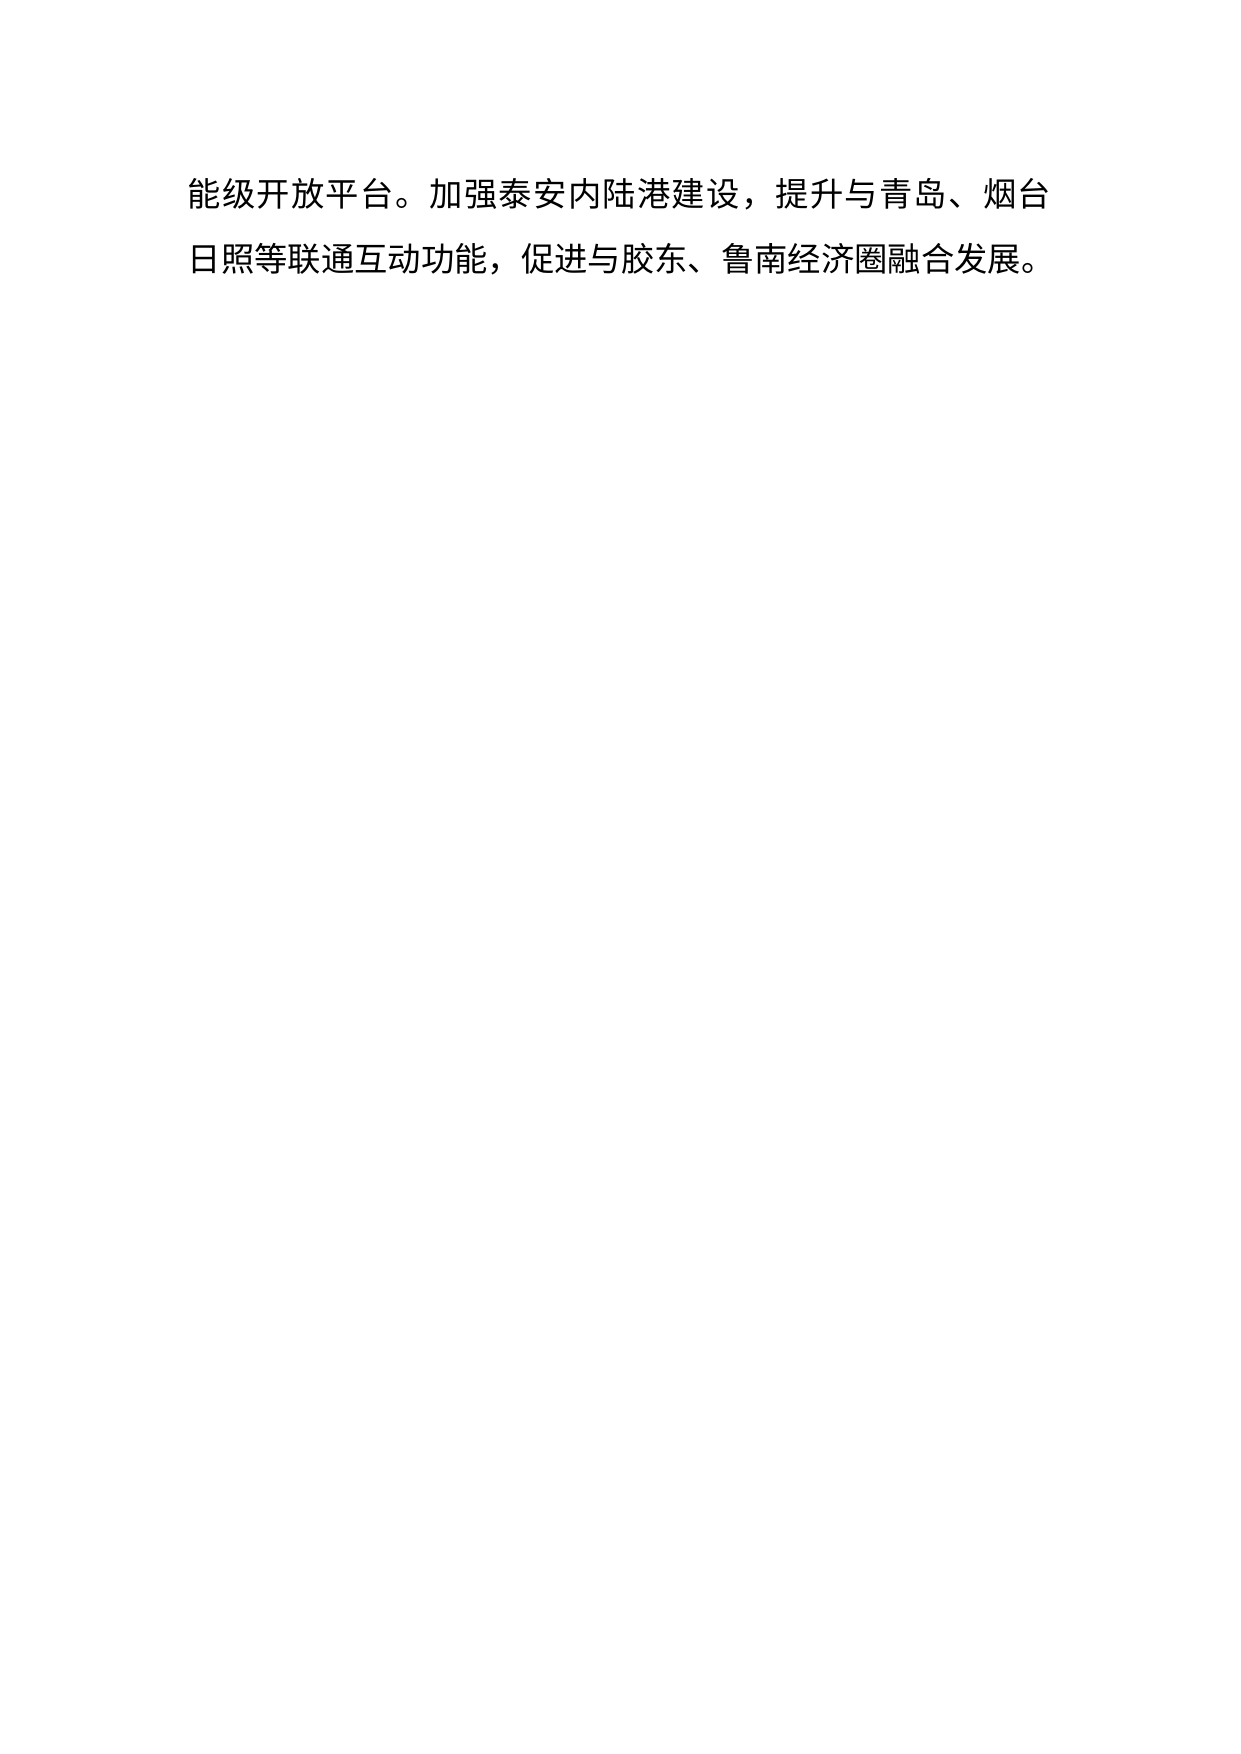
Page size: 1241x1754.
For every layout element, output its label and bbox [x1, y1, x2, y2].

text [187, 159, 1053, 289]
